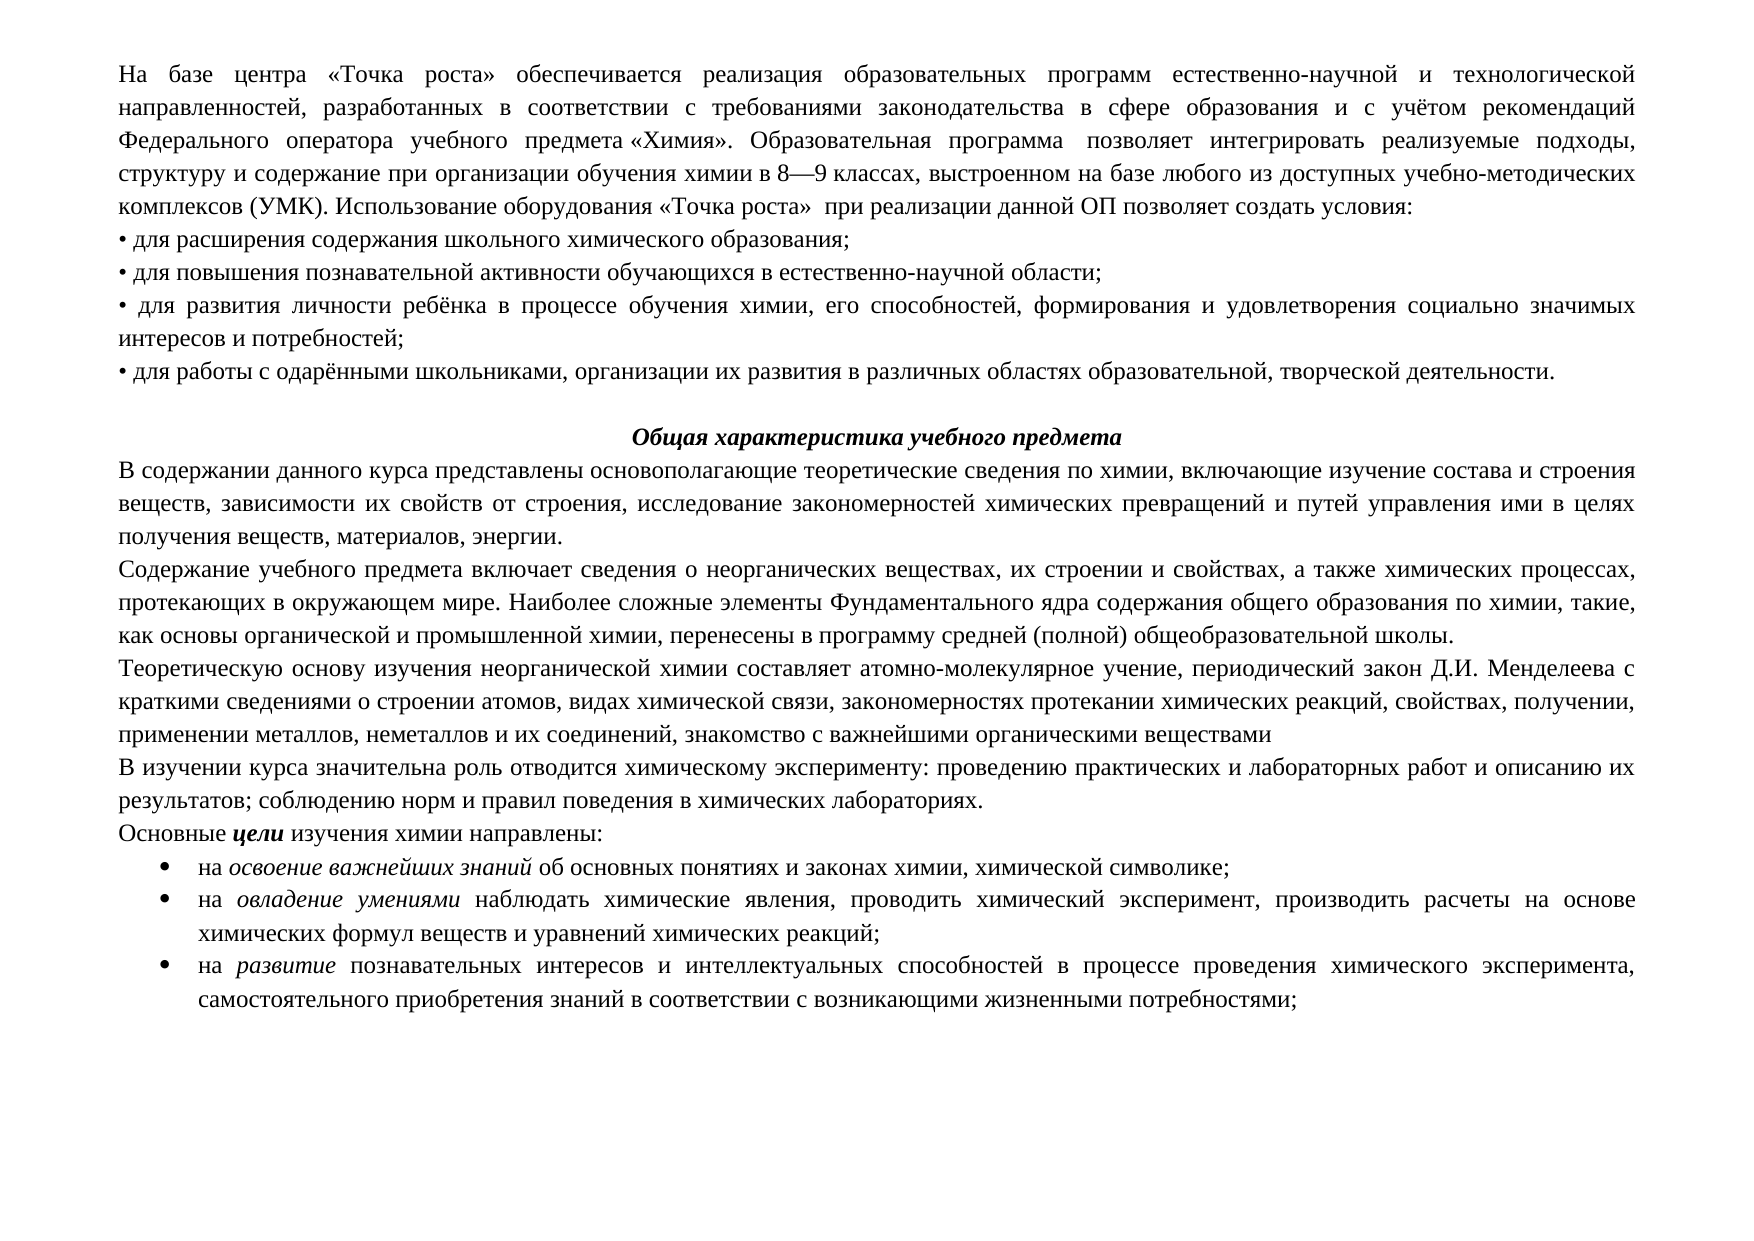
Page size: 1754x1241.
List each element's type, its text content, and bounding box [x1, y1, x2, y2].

text • для работы с одарёнными школьниками, организации их развития в различных областях образовательной, творческой деятельности. [118, 356, 1636, 385]
text • для повышения познавательной активности обучающихся в естественно-научной области; [118, 257, 1636, 286]
list на освоение важнейших знаний об основных понятиях и законах химии, химической символике; [160, 852, 1636, 880]
text В содержании данного курса представлены основополагающие теоретические сведения по химии, включающие изучение состава и строения веществ, зависимости их свойств от строения, исследование закономерностей химических превращений и путей управления ими в целях получения веществ, материалов, энергии. [118, 455, 1636, 550]
list на овладение умениями наблюдать химические явления, проводить химический эксперимент, производить расчеты на основе химических формул веществ и уравнений химических реакций; [160, 884, 1636, 946]
text На базе центра «Точка роста» обеспечивается реализация образовательных программ естественно-научной и технологической направленностей, разработанных в соответствии с требованиями законодательства в сфере образования и с учётом рекомендаций Федерального оператора учебного предмета «Химия». Образовательная программа позволяет интегрировать реализуемые подходы, структуру и содержание при организации обучения химии в 8―9 классах, выстроенном на базе любого из доступных учебно-методических комплексов (УМК). Использование оборудования «Точка роста» при реализации данной ОП позволяет создать условия: [118, 59, 1636, 220]
text В изучении курса значительна роль отводится химическому эксперименту: проведению практических и лабораторных работ и описанию их результатов; соблюдению норм и правил поведения в химических лабораториях. [118, 752, 1636, 814]
text • для расширения содержания школьного химического образования; [118, 224, 1636, 253]
text Основные цели изучения химии направлены: [118, 818, 1636, 847]
text Общая характеристика учебного предмета [118, 422, 1636, 451]
text • для развития личности ребёнка в процессе обучения химии, его способностей, формирования и удовлетворения социально значимых интересов и потребностей; [118, 290, 1636, 352]
list на развитие познавательных интересов и интеллектуальных способностей в процессе проведения химического эксперимента, самостоятельного приобретения знаний в соответствии с возникающими жизненными потребностями; [160, 951, 1636, 1012]
text Теоретическую основу изучения неорганической химии составляет атомно-молекулярное учение, периодический закон Д.И. Менделеева с краткими сведениями о строении атомов, видах химической связи, закономерностях протекании химических реакций, свойствах, получении, применении металлов, неметаллов и их соединений, знакомство с важнейшими органическими веществами [118, 653, 1636, 748]
text Содержание учебного предмета включает сведения о неорганических веществах, их строении и свойствах, а также химических процессах, протекающих в окружающем мире. Наиболее сложные элементы Фундаментального ядра содержания общего образования по химии, такие, как основы органической и промышленной химии, перенесены в программу средней (полной) общеобразовательной школы. [118, 554, 1636, 649]
